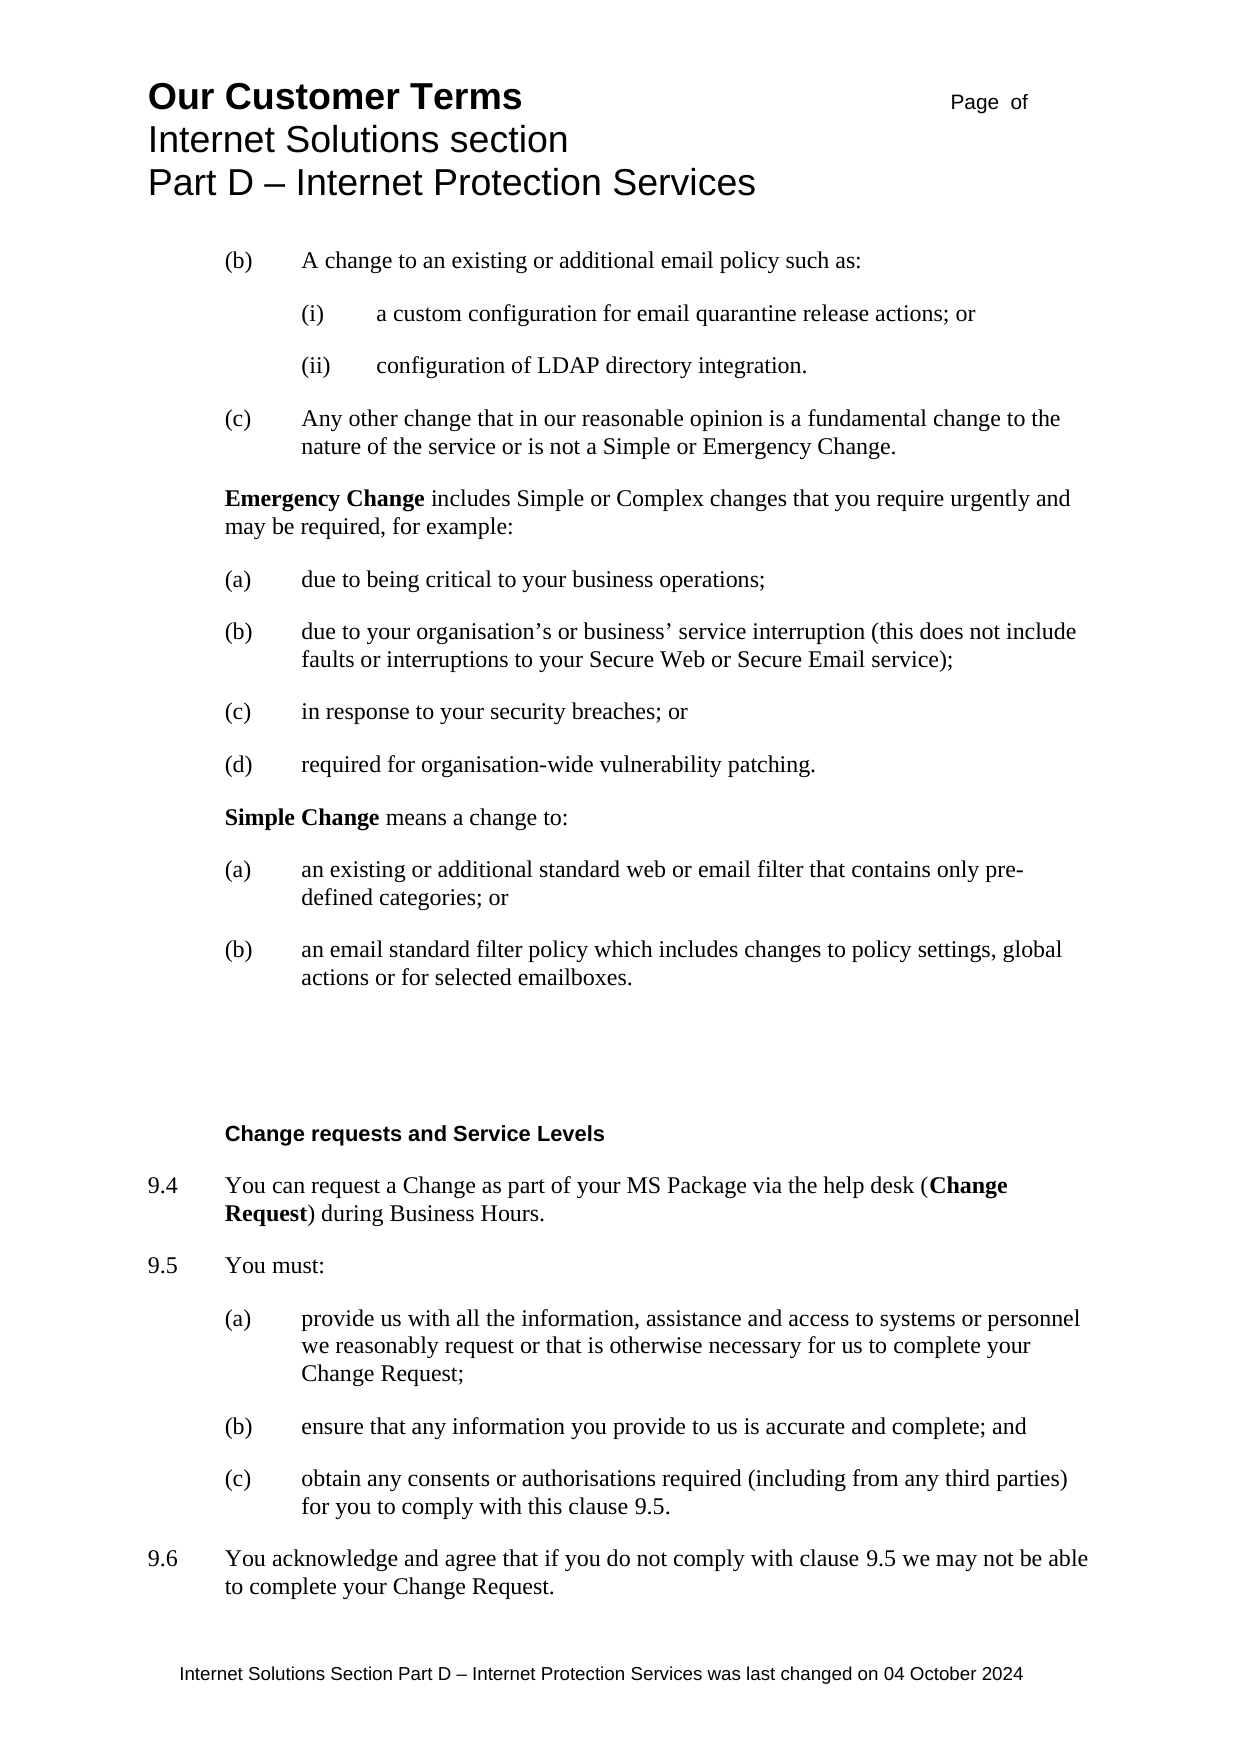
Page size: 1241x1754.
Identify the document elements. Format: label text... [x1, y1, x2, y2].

subtitle Simple Change means a change to: [224, 803, 1092, 830]
subtitle Any other change that in our reasonable opinion is a fundamental change to the nature of the service or is not a Simple or Emergency Change. [224, 404, 1092, 459]
subtitle a custom configuration for email quarantine release actions; or [301, 299, 1092, 327]
subtitle due to being critical to your business operations; [224, 564, 1092, 592]
subtitle required for organisation-wide vulnerability patching. [224, 750, 1092, 778]
subtitle Emergency Change includes Simple or Complex changes that you require urgently and may be required, for example: [224, 484, 1092, 539]
subtitle in response to your security breaches; or [224, 697, 1092, 725]
subtitle obtain any consents or authorisations required (including from any third parties) for you to comply with this clause 9.5. [224, 1464, 1092, 1519]
subtitle You must: [148, 1251, 1092, 1279]
subtitle You can request a Change as part of your MS Package via the help desk (Change Request) during Business Hours. [148, 1171, 1092, 1226]
subtitle due to your organisation’s or business’ service interruption (this does not include faults or interruptions to your Secure Web or Secure Email service); [224, 617, 1092, 672]
subtitle configuration of LDAP directory integration. [301, 352, 1092, 379]
subtitle an existing or additional standard web or email filter that contains only pre-defined categories; or [224, 855, 1092, 910]
subtitle You acknowledge and agree that if you do not comply with clause 9.5 we may not be able to complete your Change Request. [148, 1544, 1092, 1600]
subtitle an email standard filter policy which includes changes to policy settings, global actions or for selected emailboxes. [224, 935, 1092, 991]
subtitle ensure that any information you provide to us is accurate and complete; and [224, 1412, 1092, 1439]
text Change requests and Service Levels [148, 1121, 1092, 1146]
subtitle provide us with all the information, assistance and access to systems or personnel we reasonably request or that is otherwise necessary for us to complete your Change Request; [224, 1304, 1092, 1387]
subtitle A change to an existing or additional email policy such as: [224, 246, 1092, 274]
